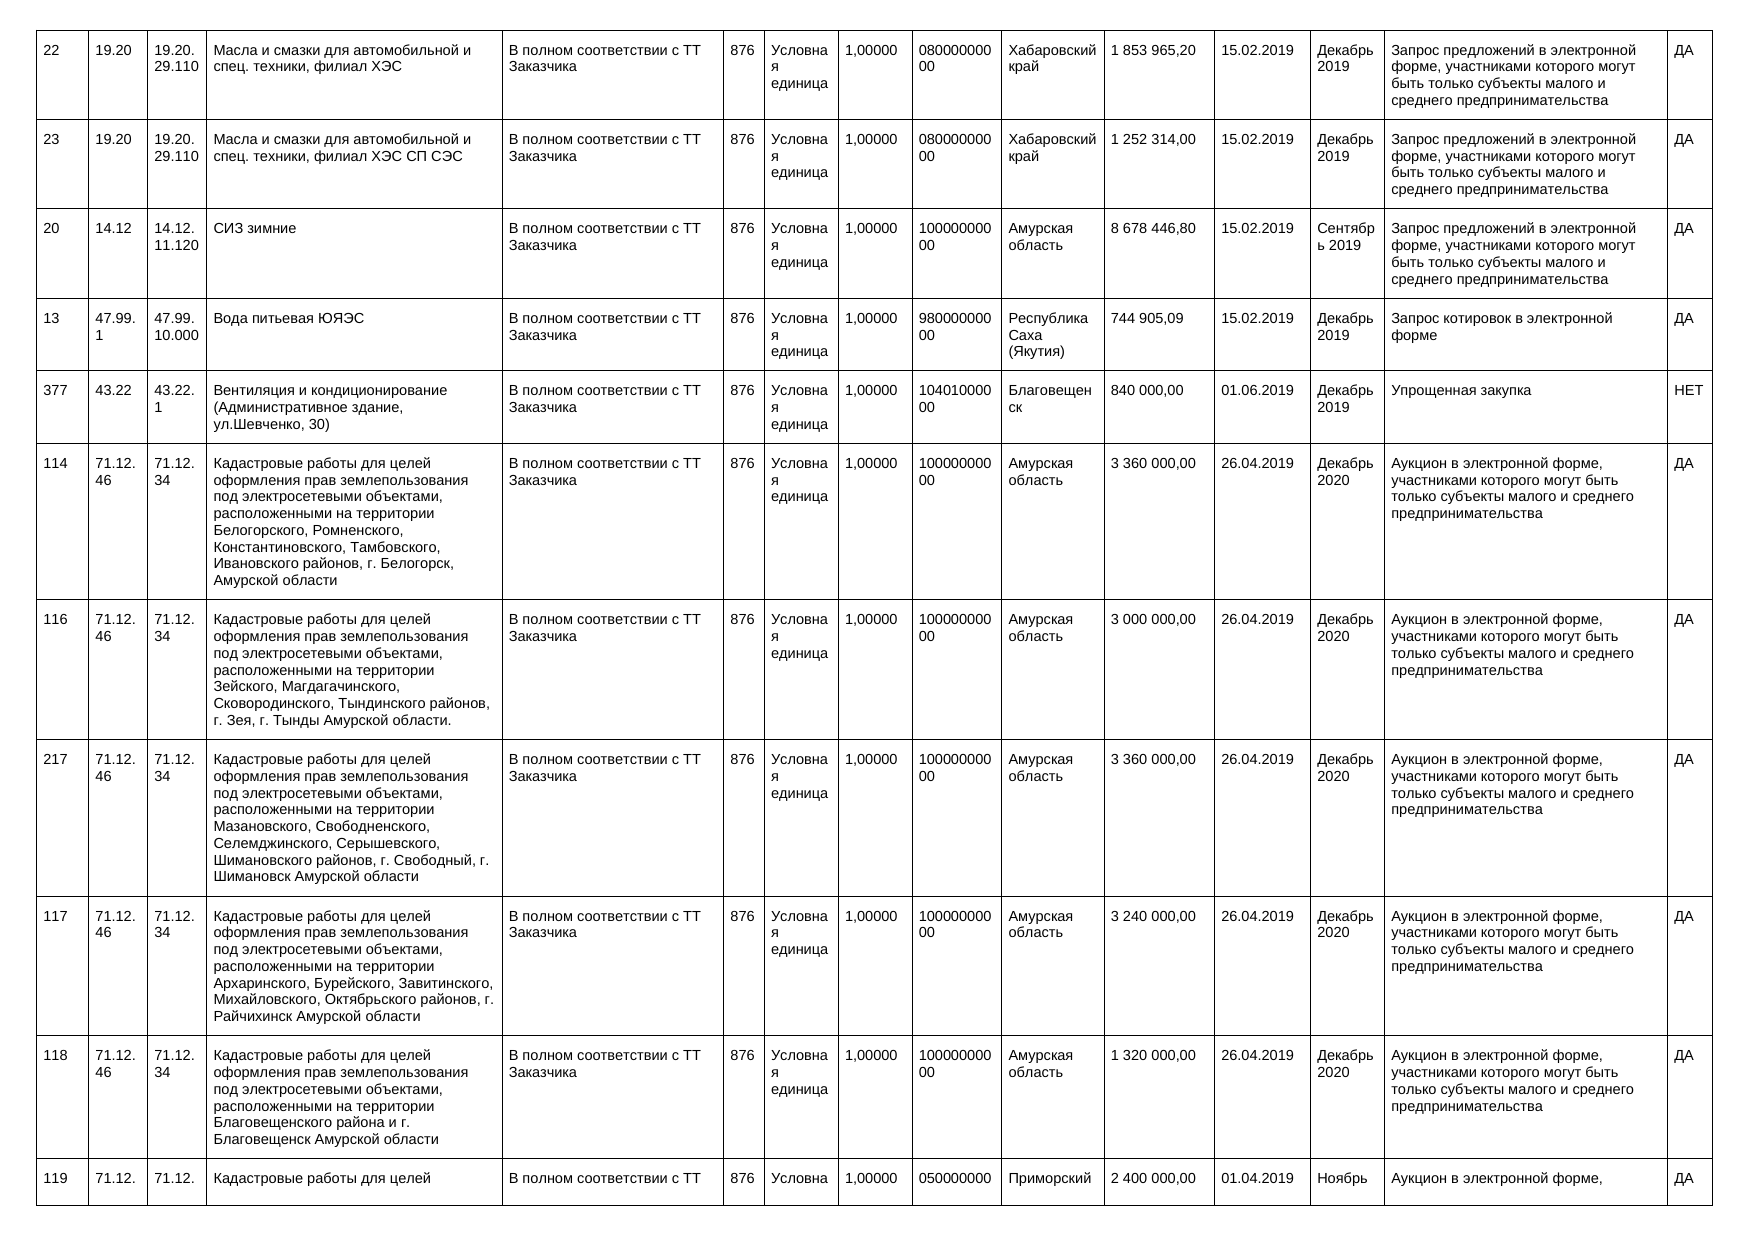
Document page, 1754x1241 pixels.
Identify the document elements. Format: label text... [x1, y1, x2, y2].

table_cell 71.12.46 [89, 600, 147, 739]
table_cell 08000000000 [913, 31, 1001, 119]
table_cell В полном соответствии с ТТ Заказчика [503, 897, 723, 1035]
table_cell В полном соответствии с ТТ Заказчика [503, 209, 723, 298]
table_cell Приморский край [1002, 1159, 1104, 1205]
table_cell Декабрь 2019 [1311, 299, 1384, 370]
table_cell Масла и смазки для автомобильной и спец. техники, филиал ХЭС [207, 31, 502, 119]
table_cell В полном соответствии с ТТ Заказчика [503, 444, 723, 599]
table_cell 217 [37, 740, 88, 896]
table_cell 3 360 000,00 [1105, 444, 1214, 599]
table_cell Условная единица [765, 740, 838, 896]
table_cell 876 [724, 371, 764, 443]
table_cell Запрос котировок в электронной форме [1385, 299, 1667, 370]
table_cell 71.12.34 [148, 444, 206, 599]
table_cell 10000000000 [913, 740, 1001, 896]
table_cell 47.99.10.000 [148, 299, 206, 370]
table_cell 8 678 446,80 [1105, 209, 1214, 298]
table_cell ДА [1668, 209, 1712, 298]
table_cell 10000000000 [913, 209, 1001, 298]
table_cell 3 360 000,00 [1105, 740, 1214, 896]
table_cell 876 [724, 1036, 764, 1158]
table_cell 43.22.1 [148, 371, 206, 443]
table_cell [503, 31, 723, 119]
table_cell 26.04.2019 [1215, 444, 1310, 599]
table_cell 14.12.11.120 [148, 209, 206, 298]
table_cell 1,00000 [839, 600, 912, 739]
table_cell 876 [724, 600, 764, 739]
table_cell 1,00000 [839, 371, 912, 443]
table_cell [1385, 1036, 1667, 1158]
table_cell Условная единица [765, 897, 838, 1035]
table_cell 10000000000 [913, 444, 1001, 599]
table_cell Вода питьевая ЮЯЭС [207, 299, 502, 370]
table_cell Амурская область [1002, 444, 1104, 599]
table_cell 876 [724, 444, 764, 599]
table_cell В полном соответствии с ТТ Заказчика [503, 299, 723, 370]
table_cell 1,00000 [839, 31, 912, 119]
table_cell 876 [724, 1159, 764, 1205]
table_cell 840 000,00 [1105, 371, 1214, 443]
table_cell 15.02.2019 [1215, 299, 1310, 370]
table_cell ДА [1668, 120, 1712, 208]
table_cell 118 [37, 1036, 88, 1158]
table_cell Запрос предложений в электронной форме, участниками которого могут быть только субъекты малого и среднего предпринимательства [1385, 209, 1667, 298]
table_cell Декабрь 2019 [1311, 31, 1384, 119]
table_cell 876 [724, 120, 764, 208]
table_cell 1,00000 [839, 209, 912, 298]
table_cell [1385, 31, 1667, 119]
table_cell 26.04.2019 [1215, 740, 1310, 896]
table_cell 114 [37, 444, 88, 599]
table_cell 117 [37, 897, 88, 1035]
table_cell 71.12.46 [89, 740, 147, 896]
table_cell Декабрь 2020 [1311, 1036, 1384, 1158]
table_cell Декабрь 2020 [1311, 600, 1384, 739]
table_cell 15.02.2019 [1215, 209, 1310, 298]
table_cell В полном соответствии с ТТ Заказчика [503, 600, 723, 739]
table_cell Кадастровые работы для целей оформления прав землепользования под электросетевыми объектами, расположенными на территории Мазановского, Свободненского, Селемджинского, Серышевского, Шимановского районов, г. Свободный, г. Шимановск Амурской области [207, 740, 502, 896]
table_cell Декабрь 2020 [1311, 740, 1384, 896]
table_cell 71.12.46 [89, 1036, 147, 1158]
table_cell 71.12.34 [148, 600, 206, 739]
table_cell Хабаровский край [1002, 31, 1104, 119]
table_cell 1,00000 [839, 740, 912, 896]
table_cell Запрос предложений в электронной форме, участниками которого могут быть только субъекты малого и среднего предпринимательства [1385, 120, 1667, 208]
table_cell 3 000 000,00 [1105, 600, 1214, 739]
table_cell Условная единица [765, 209, 838, 298]
table_cell Аукцион в электронной форме, участниками которого могут быть только субъекты малого и среднего предпринимательства [1385, 740, 1667, 896]
table_cell Условная единица [765, 299, 838, 370]
table_cell 14.12 [89, 209, 147, 298]
table_cell 26.04.2019 [1215, 897, 1310, 1035]
table_cell Условная единица [765, 120, 838, 208]
table_cell ДА [1668, 897, 1712, 1035]
table_cell 1,00000 [839, 299, 912, 370]
table_cell Амурская область [1002, 897, 1104, 1035]
table_cell Масла и смазки для автомобильной и спец. техники, филиал ХЭС СП СЭС [207, 120, 502, 208]
table_cell Условная единица [765, 1159, 838, 1205]
table_cell Декабрь 2020 [1311, 897, 1384, 1035]
table_cell Кадастровые работы для целей оформления прав землепользования под электросетевыми объектами, расположенными на территории Зейского, Магдагачинского, Сковородинского, Тындинского районов, г. Зея, г. Тынды Амурской области. [207, 600, 502, 739]
table_cell ДА [1668, 1159, 1712, 1205]
table_cell 1 853 965,20 [1105, 31, 1214, 119]
table_cell 876 [724, 209, 764, 298]
table_cell 01.04.2019 [1215, 1159, 1310, 1205]
table_cell Амурская область [1002, 1036, 1104, 1158]
table_cell 19.20 [89, 120, 147, 208]
table_cell 71.12.34 [148, 897, 206, 1035]
table_cell 19.20.29.110 [148, 31, 206, 119]
table_cell 19.20 [89, 31, 147, 119]
table_cell В полном соответствии с ТТ Заказчика [503, 120, 723, 208]
table_cell ДА [1668, 1036, 1712, 1158]
table_cell Благовещенск [1002, 371, 1104, 443]
table_cell Амурская область [1002, 740, 1104, 896]
table_cell 71.12.45 [89, 1159, 147, 1205]
table_cell 1 320 000,00 [1105, 1036, 1214, 1158]
table_cell 15.02.2019 [1215, 120, 1310, 208]
table_cell 71.12.34 [148, 740, 206, 896]
table_cell 20 [37, 209, 88, 298]
table_cell 01.06.2019 [1215, 371, 1310, 443]
table_cell Условная единица [765, 444, 838, 599]
table_cell 08000000000 [913, 120, 1001, 208]
table_cell В полном соответствии с ТТ Заказчика [503, 371, 723, 443]
table_cell 1,00000 [839, 1036, 912, 1158]
table_cell 876 [724, 31, 764, 119]
table_cell 3 240 000,00 [1105, 897, 1214, 1035]
table_cell Хабаровский край [1002, 120, 1104, 208]
table_cell СИЗ зимние [207, 209, 502, 298]
table_cell 1,00000 [839, 444, 912, 599]
table_cell 22 [37, 31, 88, 119]
table_cell ДА [1668, 444, 1712, 599]
table_cell 98000000000 [913, 299, 1001, 370]
table_cell Республика Саха (Якутия) [1002, 299, 1104, 370]
table_cell 15.02.2019 [1215, 31, 1310, 119]
table_cell 1,00000 [839, 897, 912, 1035]
table_cell Аукцион в электронной форме, участниками которого могут быть только субъекты малого и среднего предпринимательства [1385, 444, 1667, 599]
table_cell НЕТ [1668, 371, 1712, 443]
table_cell Кадастровые работы для целей оформления прав землепользования под электросетевыми объектами, расположенными на территории Белогорского, Ромненского, Константиновского, Тамбовского, Ивановского районов, г. Белогорск, Амурской области [207, 444, 502, 599]
table_cell 876 [724, 897, 764, 1035]
table_cell Условная единица [765, 371, 838, 443]
table_cell 26.04.2019 [1215, 600, 1310, 739]
table_cell 13 [37, 299, 88, 370]
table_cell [503, 1159, 723, 1205]
table_cell 1 252 314,00 [1105, 120, 1214, 208]
table_cell 2 400 000,00 [1105, 1159, 1214, 1205]
table_cell Условная единица [765, 1036, 838, 1158]
table_cell Амурская область [1002, 600, 1104, 739]
table_cell 47.99.1 [89, 299, 147, 370]
table_cell 1,00000 [839, 120, 912, 208]
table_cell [503, 1036, 723, 1158]
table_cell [1385, 1159, 1667, 1205]
table_cell 10000000000 [913, 897, 1001, 1035]
table_cell 1,00000 [839, 1159, 912, 1205]
table_cell Декабрь 2020 [1311, 444, 1384, 599]
table_cell Сентябрь 2019 [1311, 209, 1384, 298]
table_cell 71.12.46 [89, 444, 147, 599]
table_cell Декабрь 2019 [1311, 371, 1384, 443]
table_cell 71.12.34 [148, 1036, 206, 1158]
table_cell Аукцион в электронной форме, участниками которого могут быть только субъекты малого и среднего предпринимательства [1385, 600, 1667, 739]
table_cell 23 [37, 120, 88, 208]
table_cell ДА [1668, 600, 1712, 739]
table_cell 43.22 [89, 371, 147, 443]
table_cell ДА [1668, 740, 1712, 896]
table_cell Аукцион в электронной форме, участниками которого могут быть только субъекты малого и среднего предпринимательства [1385, 897, 1667, 1035]
table_cell Вентиляция и кондиционирование (Административное здание, ул.Шевченко, 30) [207, 371, 502, 443]
table_cell Кадастровые работы для целей оформления прав землепользования под электросетевыми объектами, расположенными на территории Архаринского, Бурейского, Завитинского, Михайловского, Октябрьского районов, г. Райчихинск Амурской области [207, 897, 502, 1035]
table_cell 10401000000 [913, 371, 1001, 443]
table_cell Упрощенная закупка [1385, 371, 1667, 443]
table_cell Условная единица [765, 31, 838, 119]
table_cell Кадастровые работы для целей оформления прав землепользования под электросетевыми объектами, расположенными на территории Благовещенского района и г. Благовещенск Амурской области [207, 1036, 502, 1158]
table_cell 876 [724, 740, 764, 896]
table_cell 71.12.46 [89, 897, 147, 1035]
table_cell 876 [724, 299, 764, 370]
table_cell Амурская область [1002, 209, 1104, 298]
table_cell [207, 1159, 502, 1205]
table_cell 19.20.29.110 [148, 120, 206, 208]
table_cell ДА [1668, 31, 1712, 119]
table_cell 71.12.32.000 [148, 1159, 206, 1205]
table_cell Условная единица [765, 600, 838, 739]
table_cell В полном соответствии с ТТ Заказчика [503, 740, 723, 896]
table_cell 26.04.2019 [1215, 1036, 1310, 1158]
table_cell 05000000000 [913, 1159, 1001, 1205]
table_cell 10000000000 [913, 1036, 1001, 1158]
table_cell 116 [37, 600, 88, 739]
table_cell 377 [37, 371, 88, 443]
table_cell 119 [37, 1159, 88, 1205]
table_cell Ноябрь 2019 [1311, 1159, 1384, 1205]
table_cell Декабрь 2019 [1311, 120, 1384, 208]
table_cell ДА [1668, 299, 1712, 370]
table_cell 744 905,09 [1105, 299, 1214, 370]
table_cell 10000000000 [913, 600, 1001, 739]
